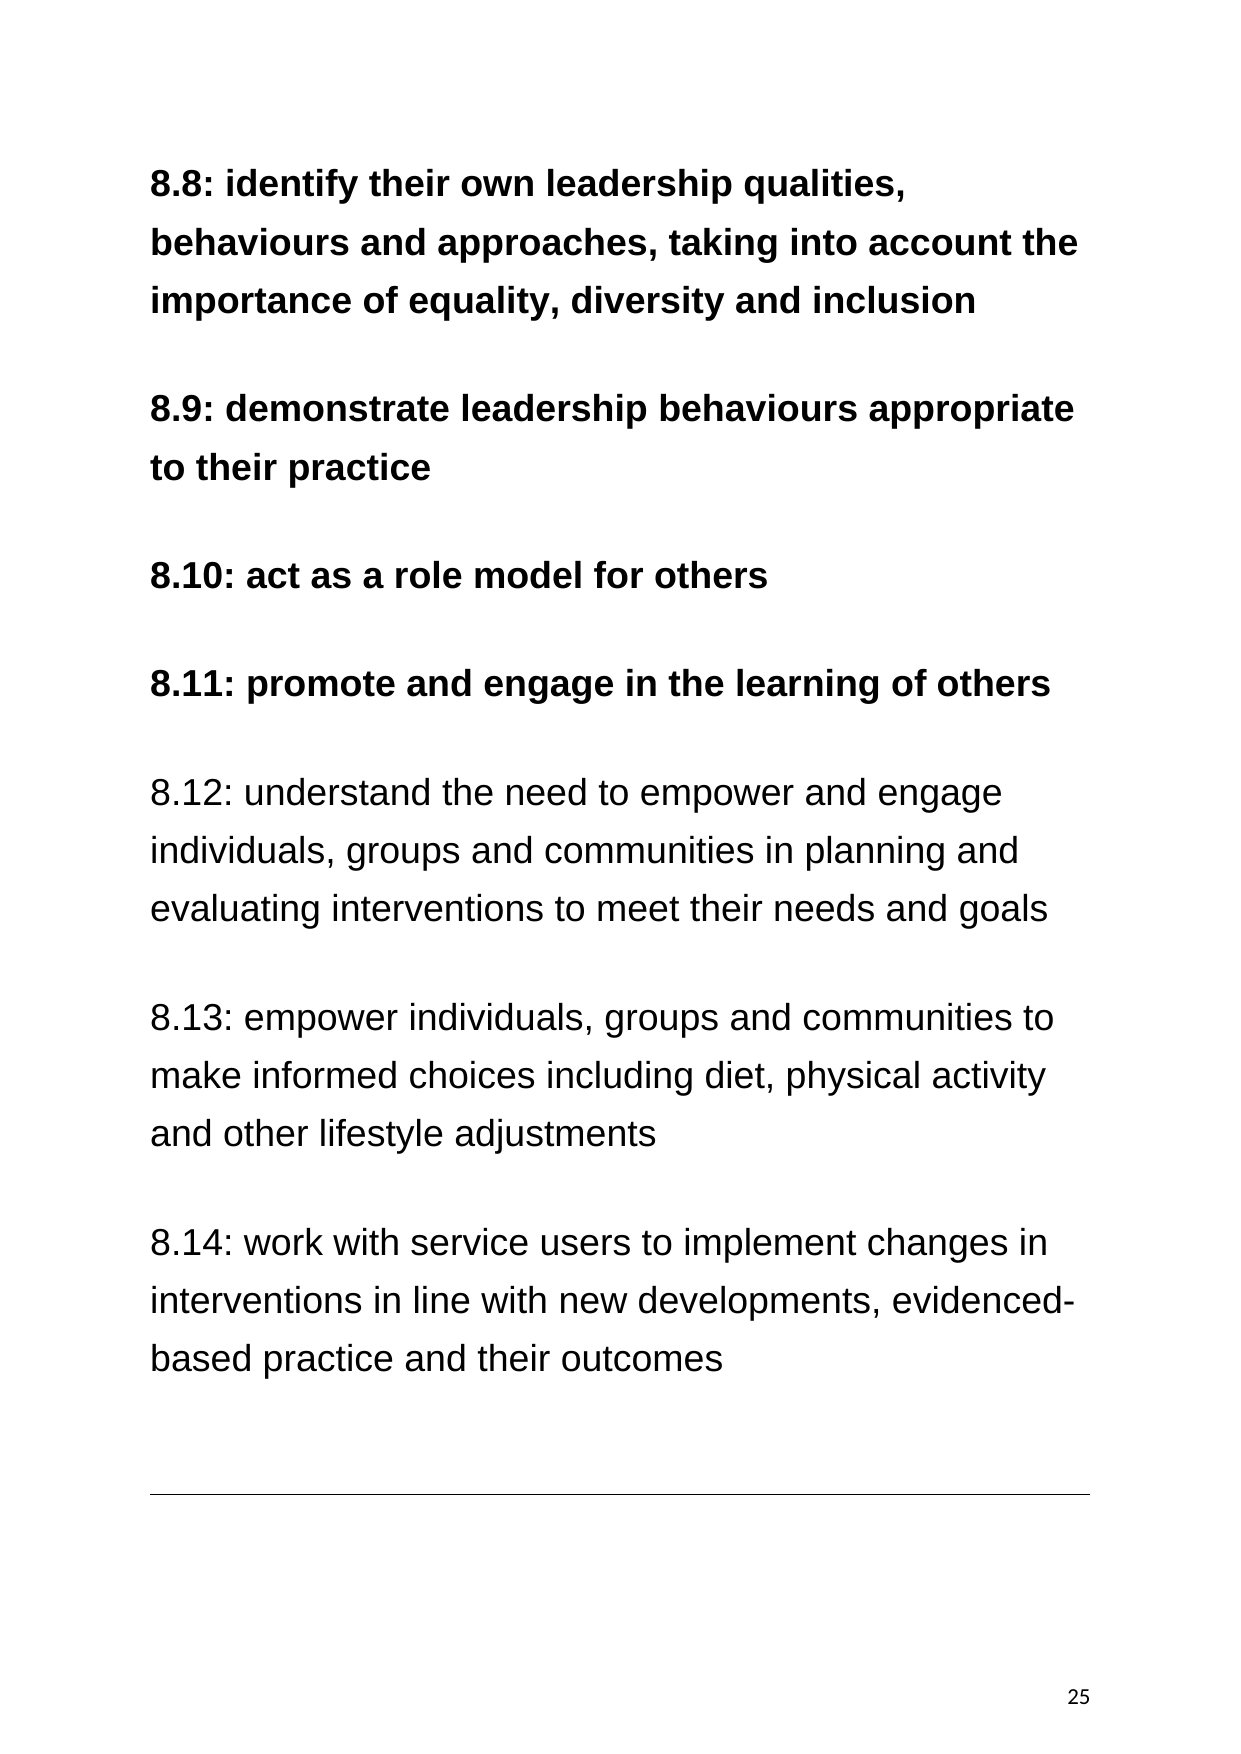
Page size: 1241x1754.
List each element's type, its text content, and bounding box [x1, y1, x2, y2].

text 8.11: promote and engage in the learning of others [150, 650, 1090, 708]
text 8.10: act as a role model for others [150, 542, 1090, 600]
text 8.9: demonstrate leadership behaviours appropriate to their practice [150, 375, 1090, 492]
text 8.14: work with service users to implement changes in interventions in line with new developments, evidenced-based practice and their outcomes [150, 1208, 1090, 1383]
text 8.13: empower individuals, groups and communities to make informed choices including diet, physical activity and other lifestyle adjustments [150, 983, 1090, 1158]
text 8.12: understand the need to empower and engage individuals, groups and communities in planning and evaluating interventions to meet their needs and goals [150, 758, 1090, 933]
text 8.8: identify their own leadership qualities, behaviours and approaches, taking into account the importance of equality, diversity and inclusion [150, 150, 1090, 325]
